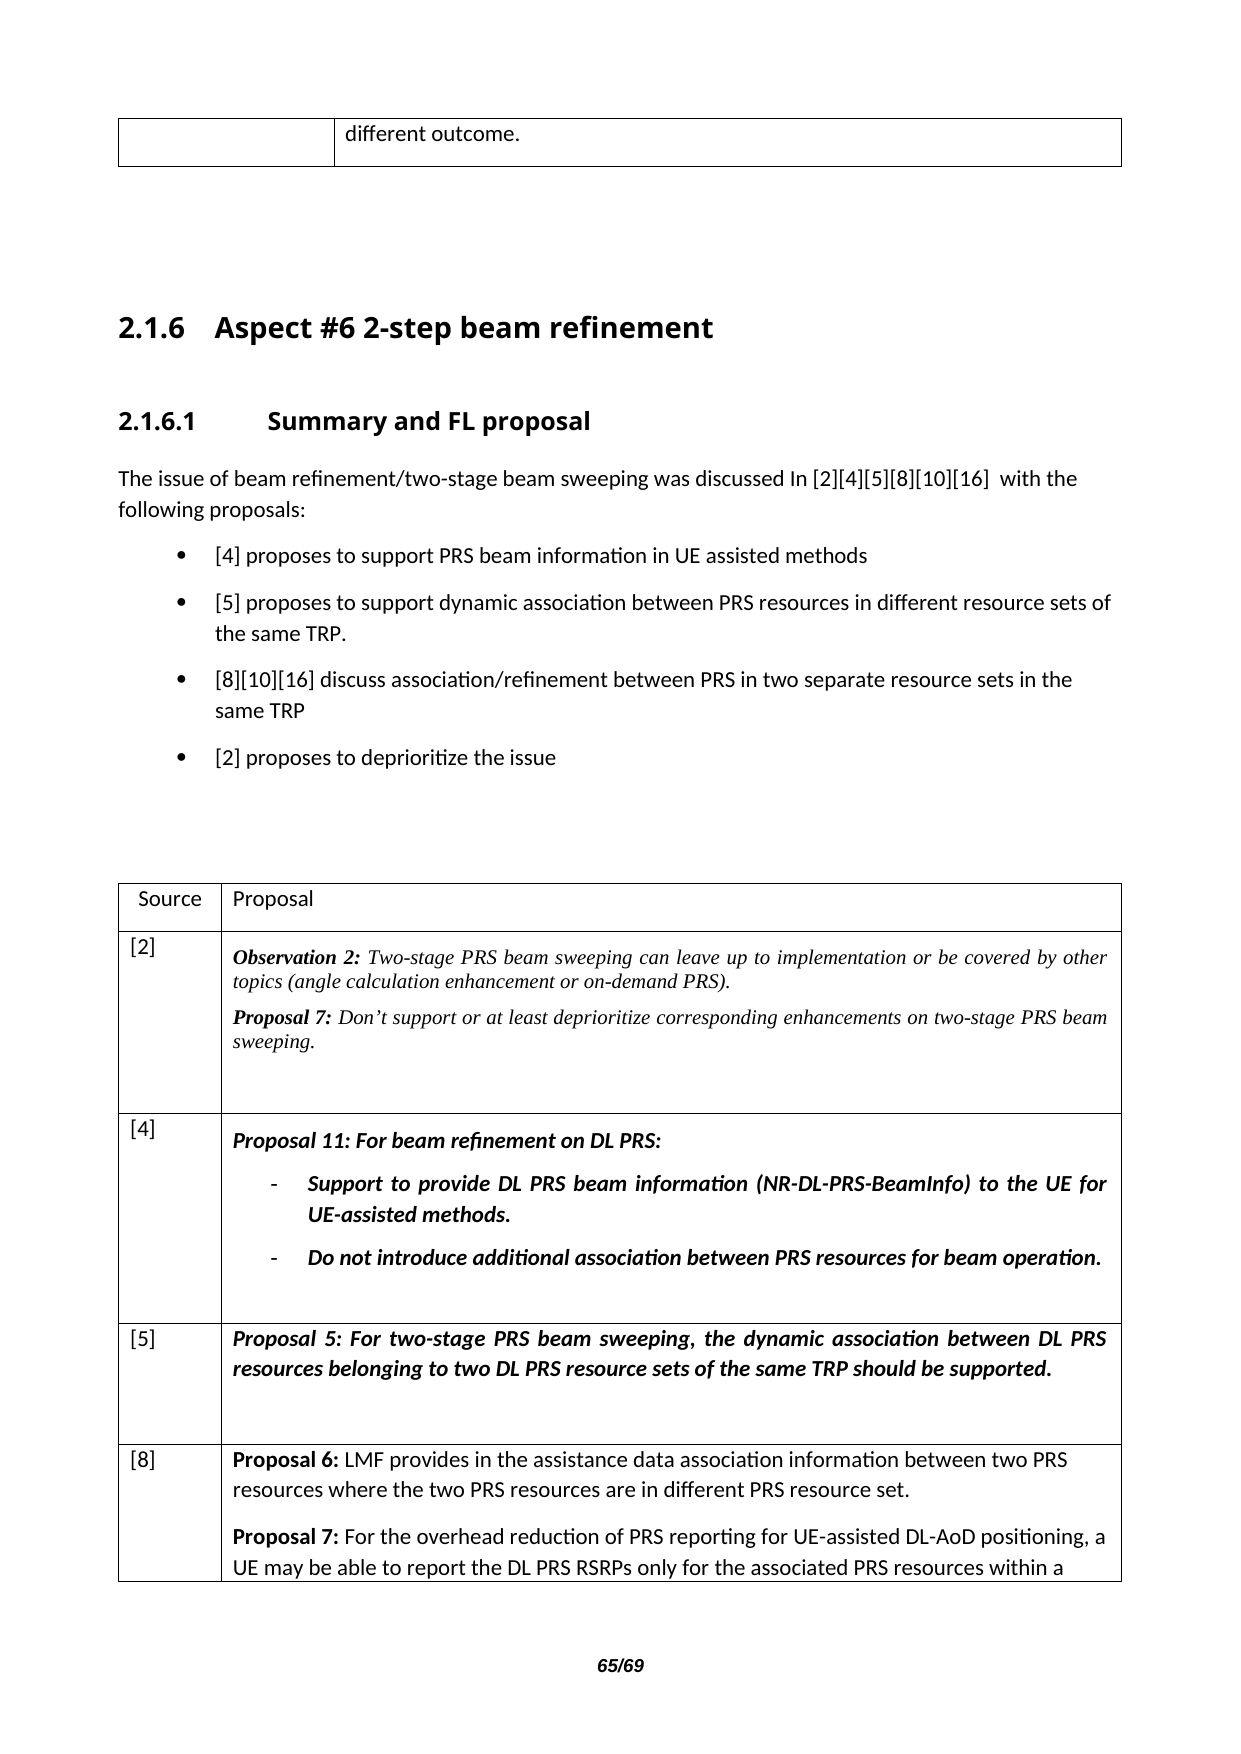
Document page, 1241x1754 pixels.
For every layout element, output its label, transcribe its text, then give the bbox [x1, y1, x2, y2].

table_cell Observation 2: Two-stage PRS beam sweeping can leave up to implementation or be covered by other topics (angle calculation enhancement or on-demand PRS). Proposal 7: Don’t support or at least deprioritize corresponding enhancements on two-stage PRS beam sweeping. [222, 932, 1121, 1113]
table_cell [8] [119, 1445, 221, 1581]
table_header Source [119, 884, 221, 931]
list [2] proposes to deprioritize the issue [177, 743, 1122, 771]
subtitle Summary and FL proposal [118, 403, 1122, 437]
table_cell Proposal 11: For beam refinement on DL PRS: Support to provide DL PRS beam information (NR-DL-PRS-BeamInfo) to the UE for UE-assisted methods. Do not introduce additional association between PRS resources for beam operation. [222, 1114, 1121, 1323]
list [8][10][16] discuss association/refinement between PRS in two separate resource sets in the same TRP [177, 666, 1122, 724]
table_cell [222, 1445, 1121, 1581]
table_cell [4] [119, 1114, 221, 1323]
subtitle Aspect #6 2-step beam refinement [118, 308, 1122, 347]
table_cell FL [119, 119, 334, 166]
text The issue of beam refinement/two-stage beam sweeping was discussed In [2][4][5][8][10][16] with the following proposals: [118, 464, 1122, 523]
table_cell Proposal 5: For two-stage PRS beam sweeping, the dynamic association between DL PRS resources belonging to two DL PRS resource sets of the same TRP should be supported. [222, 1324, 1121, 1444]
table_cell [2] [119, 932, 221, 1113]
table_header Proposal [222, 884, 1121, 931]
list [4] proposes to support PRS beam information in UE assisted methods [177, 542, 1122, 569]
list [5] proposes to support dynamic association between PRS resources in different resource sets of the same TRP. [177, 588, 1122, 647]
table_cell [335, 119, 1121, 166]
table_cell [5] [119, 1324, 221, 1444]
